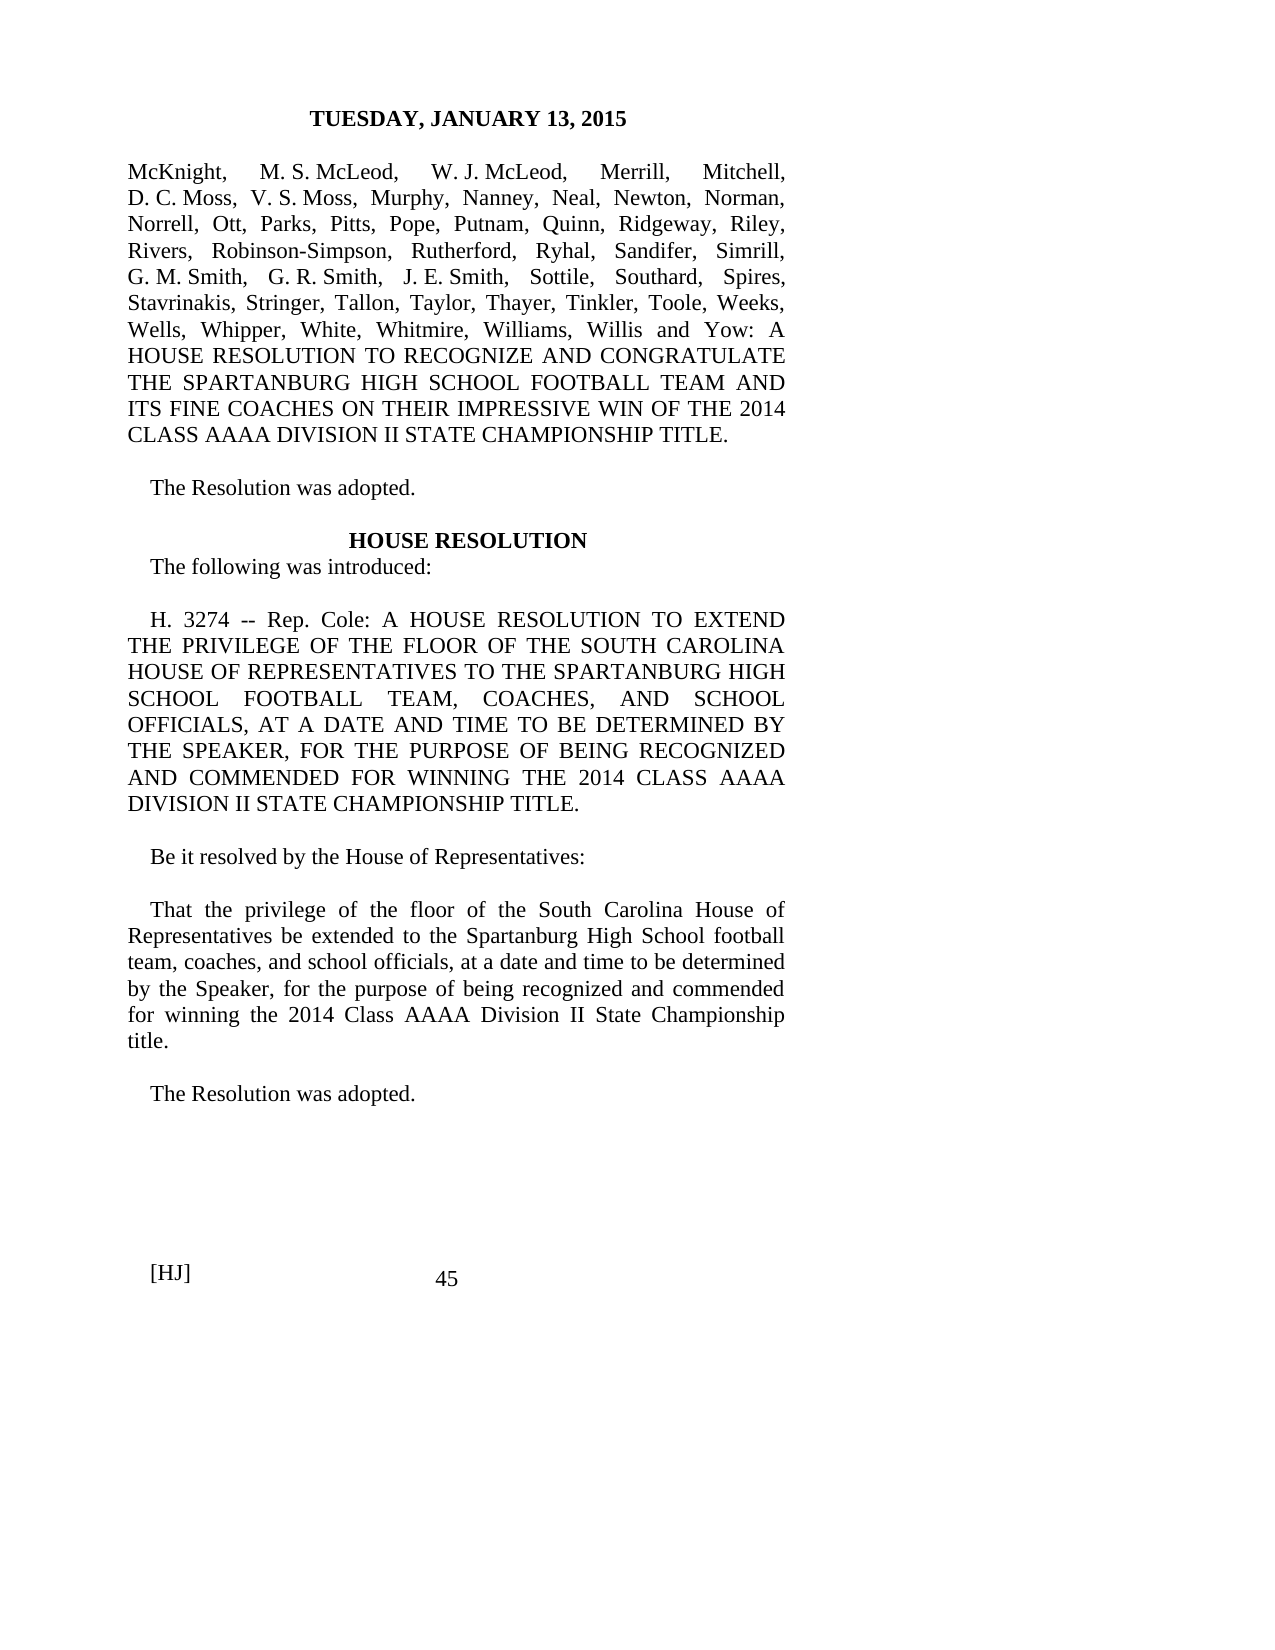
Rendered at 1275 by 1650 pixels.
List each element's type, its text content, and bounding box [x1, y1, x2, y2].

text The Resolution was adopted. [127, 474, 786, 500]
text H. 3274 -- Rep. Cole: A HOUSE RESOLUTION TO EXTEND THE PRIVILEGE OF THE FLOOR OF THE SOUTH CAROLINA HOUSE OF REPRESENTATIVES TO THE SPARTANBURG HIGH SCHOOL FOOTBALL TEAM, COACHES, AND SCHOOL OFFICIALS, AT A DATE AND TIME TO BE DETERMINED BY THE SPEAKER, FOR THE PURPOSE OF BEING RECOGNIZED AND COMMENDED FOR WINNING THE 2014 CLASS AAAA DIVISION II STATE CHAMPIONSHIP TITLE. [127, 606, 786, 817]
text HOUSE RESOLUTION [127, 527, 786, 553]
text The following was introduced: [127, 553, 786, 579]
text That the privilege of the floor of the South Carolina House of Representatives be extended to the Spartanburg High School football team, coaches, and school officials, at a date and time to be determined by the Speaker, for the purpose of being recognized and commended for winning the 2014 Class AAAA Division II State Championship title. [127, 896, 786, 1054]
text The Resolution was adopted. [127, 1080, 786, 1106]
text Be it resolved by the House of Representatives: [127, 843, 786, 869]
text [127, 158, 786, 448]
